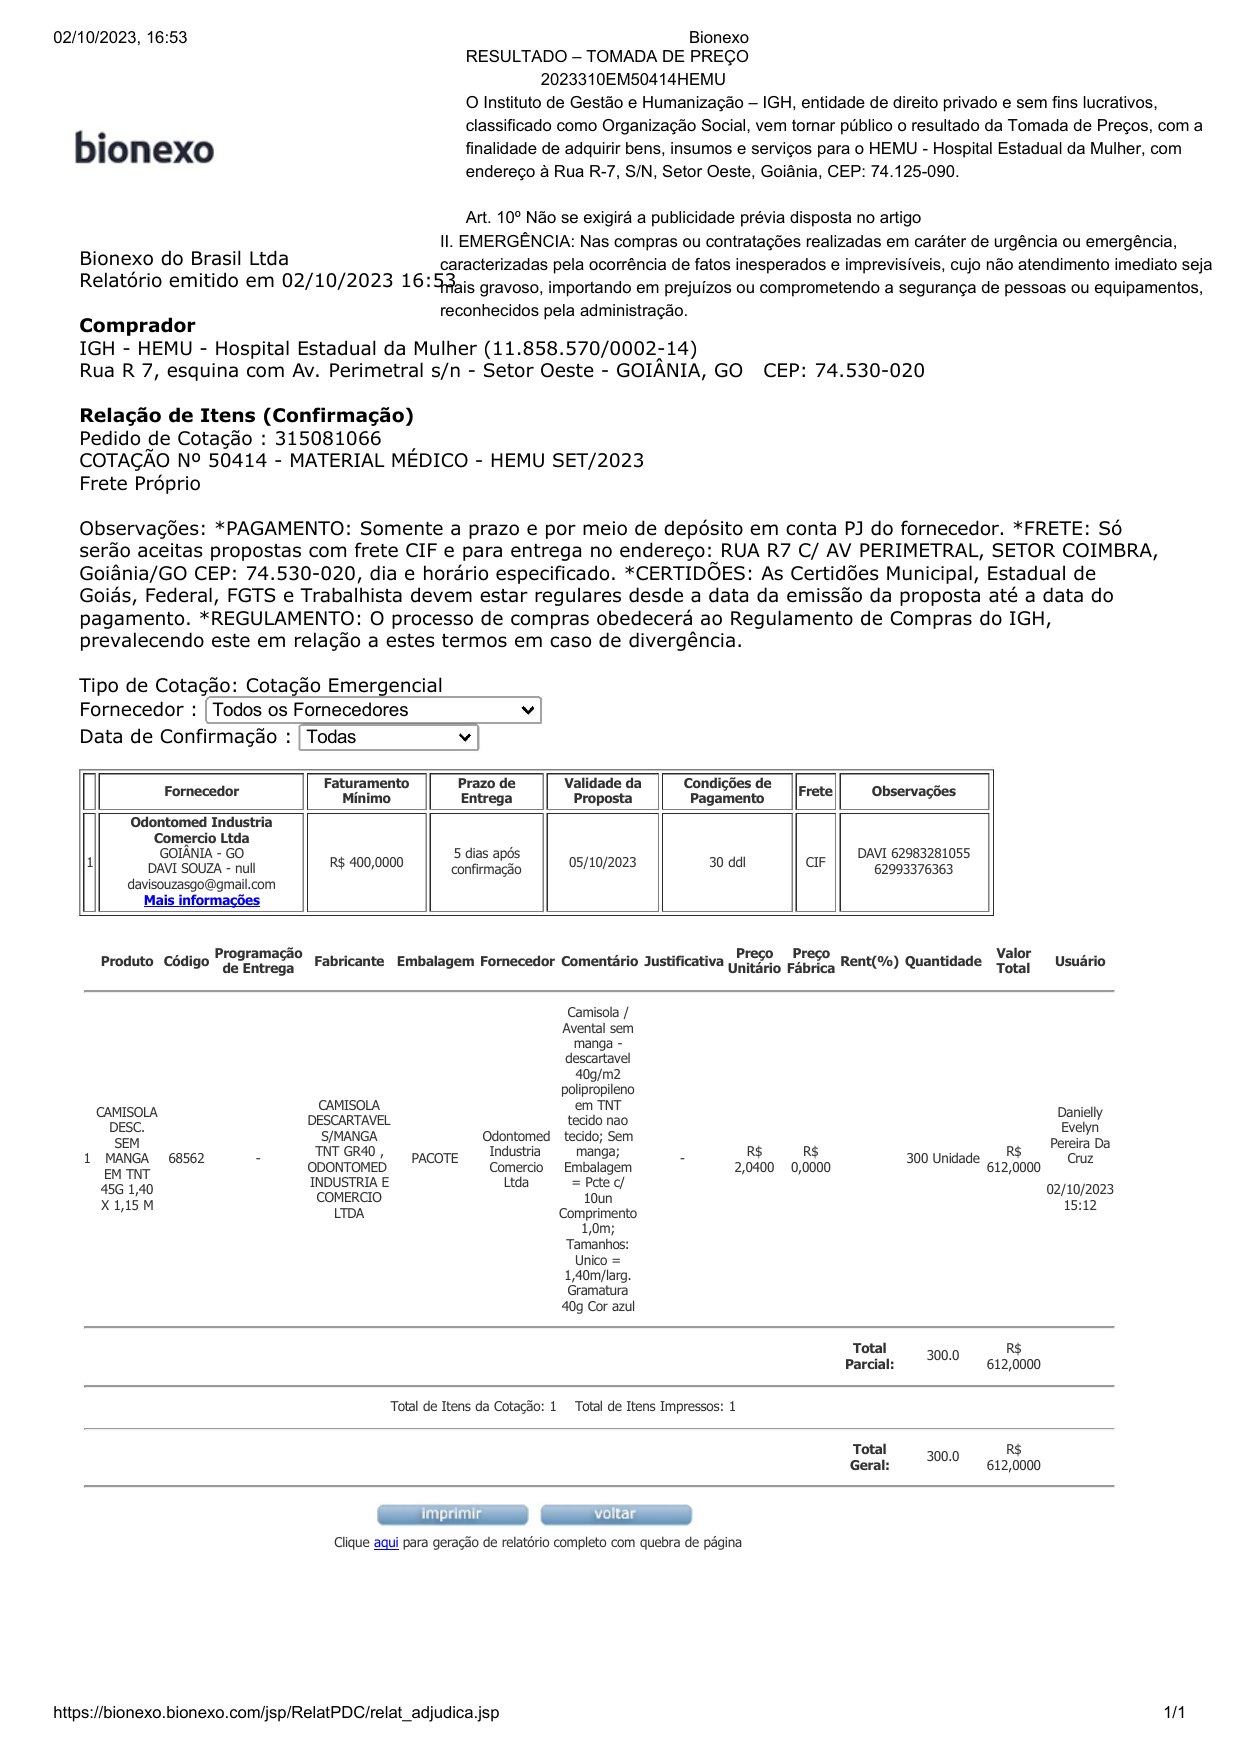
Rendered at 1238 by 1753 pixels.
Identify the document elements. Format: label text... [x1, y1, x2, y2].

text R$ 400,0000 [329, 854, 423, 870]
text S/MANGA [321, 1129, 412, 1144]
text Proposta [573, 791, 661, 807]
text IGH - HEMU - Hospital Estadual da Mulher (11.858.570/0002-14) [79, 337, 949, 359]
picture [81, 1425, 1117, 1432]
picture [81, 1482, 1117, 1490]
text Total [996, 962, 1051, 977]
text Valor [996, 946, 1051, 962]
text 1/1 [1163, 1704, 1211, 1722]
text ,40m/larg. [571, 1268, 652, 1284]
text Fornecedor : Todos os Fornecedores [79, 698, 468, 721]
text DESCARTAVEL [307, 1113, 412, 1129]
text Bionexo do Brasil Ltda [79, 247, 482, 269]
picture [72, 93, 218, 201]
text 5 dias após [453, 846, 542, 862]
text Camisola / [567, 1005, 653, 1021]
text Frete [798, 784, 853, 800]
text Frete Próprio [79, 472, 670, 494]
text SEM [114, 1136, 224, 1151]
text DAVI 62983281055 [857, 846, 990, 862]
text Produto Código [101, 954, 229, 970]
picture [81, 1323, 1117, 1331]
text Unitário Fábrica [728, 962, 855, 977]
text Preço Preço [736, 946, 855, 962]
text Relatório emitido em 02/10/2023 16:53 [79, 269, 482, 292]
text Comercio [489, 1160, 563, 1175]
text Usuário [1055, 954, 1126, 970]
text TNT GR40 , [315, 1144, 412, 1160]
text davisouzasgo@gmail.com [127, 877, 298, 893]
picture [81, 987, 1117, 995]
text Comercio Ltda [154, 831, 293, 846]
text Geral: [850, 1458, 910, 1473]
text pagamento. *REGULAMENTO: O processo de compras obedecerá ao Regulamento de Compras do IGH, [79, 607, 1183, 629]
text Total [853, 1341, 915, 1357]
text 05/10/2023 [569, 854, 657, 870]
text EM TNT [104, 1167, 224, 1182]
text Comprimento [559, 1206, 657, 1222]
text R$ [803, 1144, 838, 1159]
text classificado como Organização Social, vem tornar público o resultado da Tomada de Preços, com a [466, 117, 1228, 135]
picture [77, 767, 996, 918]
text Pagamento [690, 791, 791, 807]
text Observações [872, 784, 976, 800]
text Observações: *PAGAMENTO: Somente a prazo e por meio de depósito em conta PJ do fornecedor. *FRETE: Só [79, 517, 1183, 539]
text polipropileno [561, 1082, 655, 1098]
text de Entrega [222, 962, 322, 977]
text mais gravoso, importando em prejuízos ou comprometendo a segurança de pessoas ou equipamentos, [482, 278, 1237, 297]
text confirmação [451, 862, 542, 877]
text 1 [83, 1151, 111, 1167]
text Relação de Itens (Confirmação) [79, 404, 670, 427]
text COTAÇÃO Nº 50414 - MATERIAL MÉDICO - HEMU SET/2023 [79, 449, 670, 472]
text Cruz [1067, 1151, 1130, 1167]
text 00.0 [934, 1348, 979, 1364]
text GOIÂNIA - GO [159, 846, 263, 861]
text DAVI SOUZA - null [148, 861, 298, 877]
text CAMISOLA [318, 1098, 412, 1113]
text serão aceitas propostas com frete CIF e para entrega no endereço: RUA R7 C/ AV PERIMETRAL, SETOR COIMBRA, [79, 539, 1183, 562]
text RESULTADO – TOMADA DE PREÇO [466, 47, 774, 66]
text 0g/m2 [583, 1067, 641, 1082]
picture [81, 1382, 1117, 1390]
text descartavel [565, 1051, 651, 1067]
text caracterizadas pela ocorrência de fatos inesperados e imprevisíveis, cujo não atendimento imediato seja [482, 255, 1237, 274]
text - [680, 1151, 705, 1167]
text = Pcte c/ [571, 1175, 652, 1191]
text Goiás, Federal, FGTS e Trabalhista devem estar regulares desde a data da emissão da proposta até a data do [79, 584, 1183, 607]
picture [79, 942, 1118, 981]
text 5G 1,40 [108, 1182, 173, 1197]
text Danielly [1057, 1105, 1130, 1121]
text Tamanhos: [566, 1237, 651, 1253]
picture [901, 1439, 1045, 1477]
text prevalecendo este em relação a estes termos em caso de divergência. [79, 629, 1183, 652]
text Ltda [504, 1175, 563, 1191]
text X 1,15 M [101, 1197, 173, 1213]
text R$ [1006, 1442, 1061, 1458]
text 2,0400 0,0000 [734, 1159, 851, 1175]
picture [901, 1337, 1045, 1376]
text Mínimo [342, 791, 429, 807]
text Unico = [575, 1253, 651, 1268]
text CIF [806, 854, 845, 870]
text R$ [1006, 1341, 1061, 1357]
text Data de Confirmação : Todas [79, 725, 468, 748]
text ,0m; [588, 1221, 635, 1237]
text Prazo de [458, 776, 535, 791]
text Evelyn [1061, 1121, 1130, 1136]
text Goiânia/GO CEP: 74.530-020, dia e horário especificado. *CERTIDÕES: As Certidões Municipal, Estadual de [79, 562, 1183, 584]
text MANGA 68562 [111, 1151, 224, 1167]
text Rua R 7, esquina com Av. Perimetral s/n - Setor Oeste - GOIÂNIA, GO CEP: 74.530-020 [79, 359, 949, 382]
text Fornecedor [164, 784, 259, 800]
text endereço à Rua R-7, S/N, Setor Oeste, Goiânia, CEP: 74.125-090. [466, 163, 1228, 181]
text Tipo de Cotação: Cotação Emergencial [79, 674, 468, 697]
text Programação [214, 946, 322, 962]
text COMERCIO [316, 1191, 412, 1206]
text manga; [576, 1144, 652, 1160]
text 300 Unidade [906, 1151, 999, 1167]
text Embalagem [564, 1160, 652, 1175]
text Total de Itens Impressos: 1 [575, 1398, 757, 1414]
text em TNT [575, 1098, 655, 1113]
text Parcial: [845, 1357, 915, 1372]
text - [256, 1151, 281, 1167]
text O Instituto de Gestão e Humanização – IGH, entidade de direito privado e sem fins lucrativos, [466, 93, 1228, 112]
text Clique aqui para geração de relatório completo com quebra de página [334, 1534, 763, 1551]
text 1 [86, 854, 114, 870]
text manga - [574, 1036, 653, 1052]
text 612,0000 [987, 1458, 1061, 1473]
picture [375, 1502, 534, 1528]
text ODONTOMED [307, 1160, 412, 1175]
text 10un [583, 1191, 652, 1206]
text DESC. [109, 1121, 224, 1136]
text 612,0000 [987, 1357, 1061, 1372]
text tecido nao [568, 1113, 655, 1128]
text R$ [1006, 1144, 1061, 1160]
text Comprador [79, 314, 221, 337]
text Total [853, 1442, 910, 1458]
text Industria [489, 1144, 563, 1160]
picture [204, 696, 544, 753]
text Bionexo [689, 28, 774, 47]
text Rent(%) Quantidade [840, 954, 1002, 970]
text Gramatura [567, 1283, 649, 1299]
text 30 ddl [709, 854, 765, 870]
text Condições de [684, 776, 791, 791]
text Art. 10º Não se exigirá a publicidade prévia disposta no artigo [466, 209, 946, 228]
text Mais informações [144, 893, 298, 908]
text finalidade de adquirir bens, insumos e serviços para o HEMU - Hospital Estadual da Mulher, com [466, 140, 1228, 158]
picture [538, 1502, 698, 1528]
text Pereira Da [1050, 1136, 1130, 1151]
text Faturamento [324, 776, 429, 791]
text PACOTE [411, 1151, 479, 1167]
text Avental sem [562, 1021, 653, 1036]
text Pedido de Cotação : 315081066 [79, 427, 670, 449]
text 00.0 [934, 1449, 979, 1465]
text 62993376363 [874, 862, 990, 877]
text Odontomed tecido; Sem [482, 1128, 655, 1144]
picture [79, 1001, 94, 1319]
text 15:12 [1063, 1198, 1134, 1213]
text Odontomed Industria [130, 815, 293, 831]
text CAMISOLA [96, 1105, 224, 1121]
text Total de Itens da Cotação: 1 [390, 1398, 575, 1414]
text 2023310EM50414HEMU [541, 70, 751, 89]
text Validade da [564, 776, 661, 791]
text Entrega [461, 791, 535, 807]
text 612,0000 [987, 1160, 1061, 1175]
text R$ [747, 1144, 782, 1159]
text LTDA [334, 1206, 412, 1221]
text Fabricante Embalagem Fornecedor Comentário Justificativa [314, 954, 747, 970]
text https://bionexo.bionexo.com/jsp/RelatPDC/relat_adjudica.jsp [53, 1704, 524, 1722]
text 0g Cor azul [569, 1299, 654, 1314]
text 02/10/2023 [1046, 1182, 1134, 1198]
text INDUSTRIA E [310, 1175, 412, 1191]
text 02/10/2023, 16:53 [53, 28, 212, 47]
text reconhecidos pela administração. [440, 302, 1237, 320]
text II. EMERGÊNCIA: Nas compras ou contratações realizadas em caráter de urgência ou emergência, [440, 232, 1237, 251]
